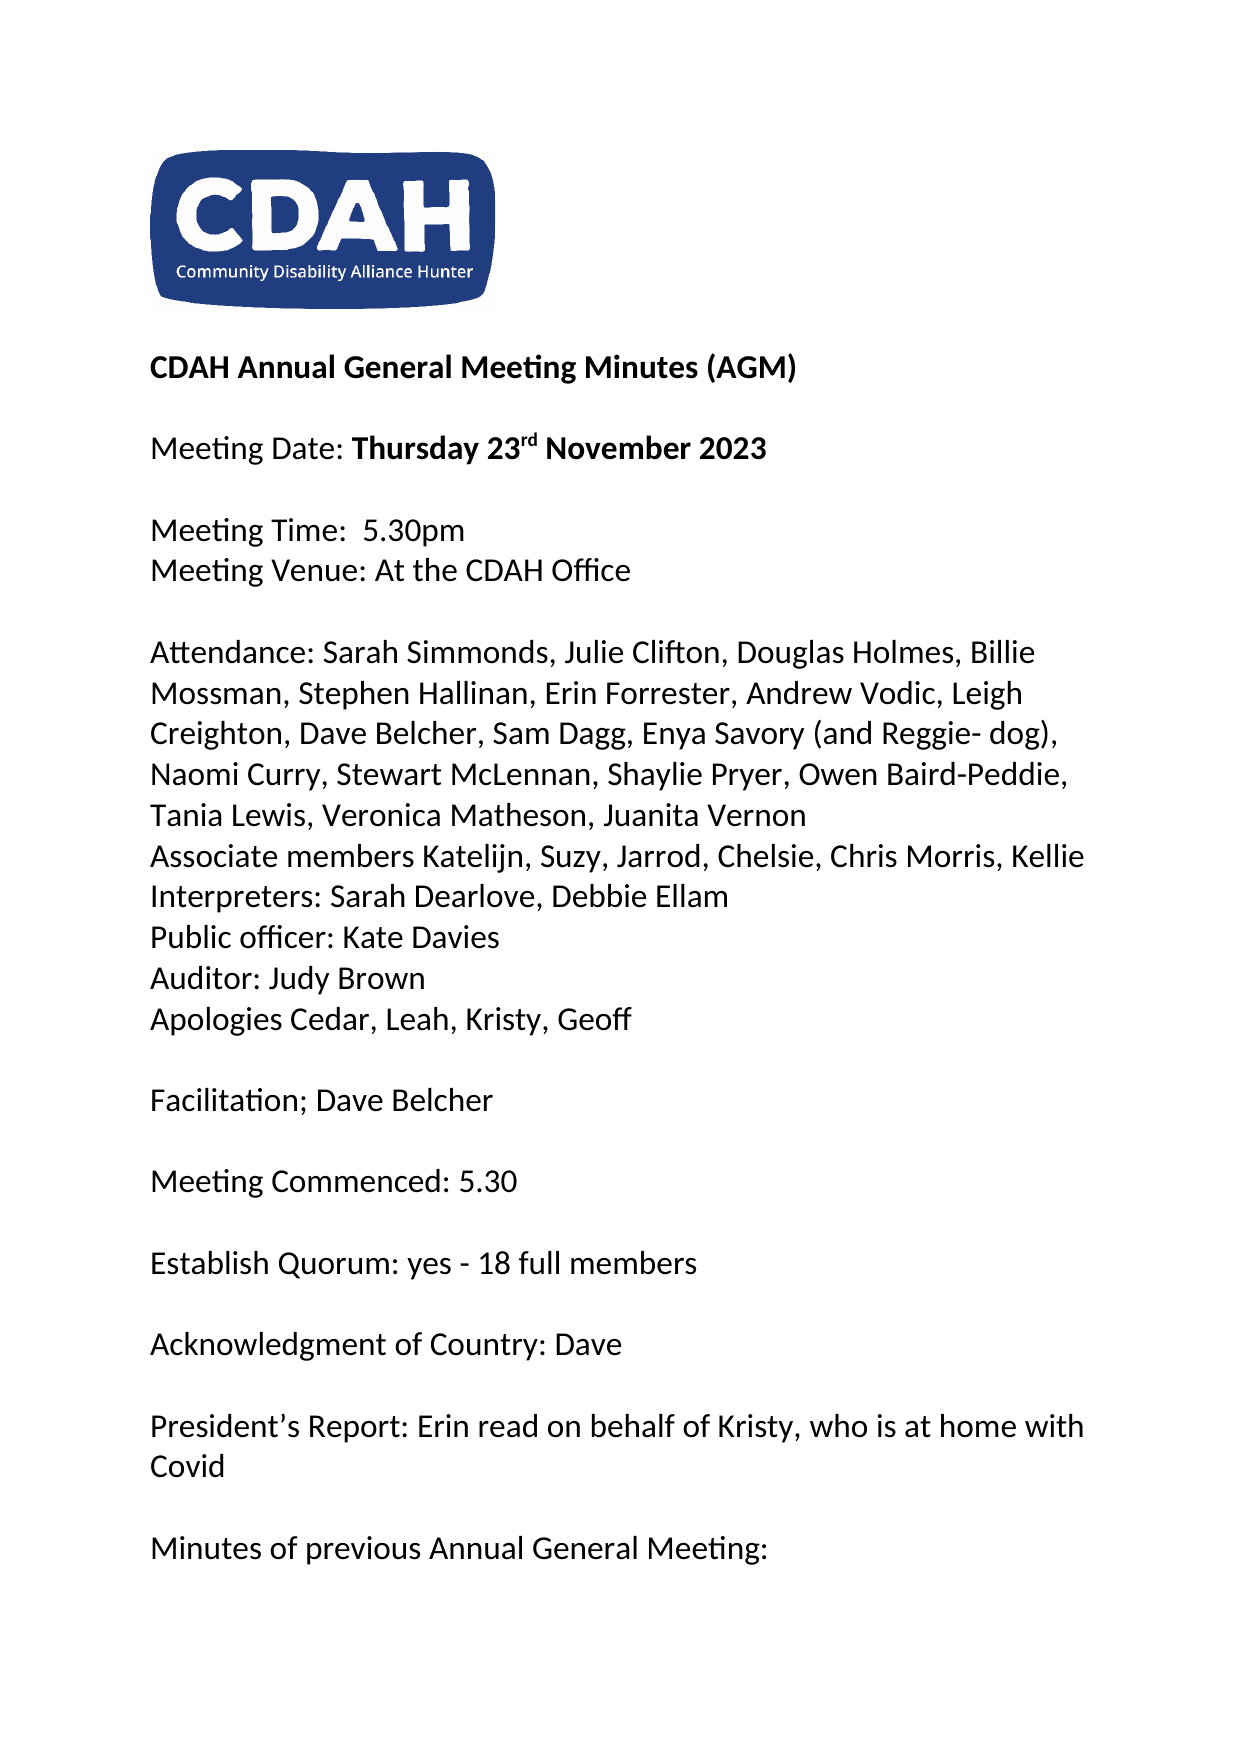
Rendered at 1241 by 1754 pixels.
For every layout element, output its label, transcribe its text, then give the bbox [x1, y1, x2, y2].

text Auditor: Judy Brown [150, 957, 1090, 997]
text Meeting Venue: At the CDAH Office [150, 549, 1090, 590]
text Meeting Time: 5.30pm [150, 509, 1090, 549]
text Facilitation; Dave Belcher [150, 1079, 1090, 1120]
text Attendance: Sarah Simmonds, Julie Clifton, Douglas Holmes, Billie Mossman, Stephen Hallinan, Erin Forrester, Andrew Vodic, Leigh Creighton, Dave Belcher, Sam Dagg, Enya Savory (and Reggie- dog), Naomi Curry, Stewart McLennan, Shaylie Pryer, Owen Baird-Peddie, Tania Lewis, Veronica Matheson, Juanita Vernon [150, 631, 1090, 834]
text Establish Quorum: yes - 18 full members [150, 1242, 1090, 1283]
text Public officer: Kate Davies [150, 916, 1090, 957]
text Acknowledgment of Country: Dave [150, 1323, 1090, 1364]
text President’s Report: Erin read on behalf of Kristy, who is at home with Covid [150, 1405, 1090, 1486]
picture [150, 150, 496, 309]
text Interpreters: Sarah Dearlove, Debbie Ellam [150, 875, 1090, 916]
text Meeting Commenced: 5.30 [150, 1160, 1090, 1201]
text Associate members Katelijn, Suzy, Jarrod, Chelsie, Chris Morris, Kellie [150, 834, 1090, 875]
text Apologies Cedar, Leah, Kristy, Geoff [150, 997, 1090, 1038]
text CDAH Annual General Meeting Minutes (AGM) [150, 346, 1090, 387]
text Minutes of previous Annual General Meeting: [150, 1527, 1090, 1568]
text Meeting Date: Thursday 23rd November 2023 [150, 427, 1090, 468]
